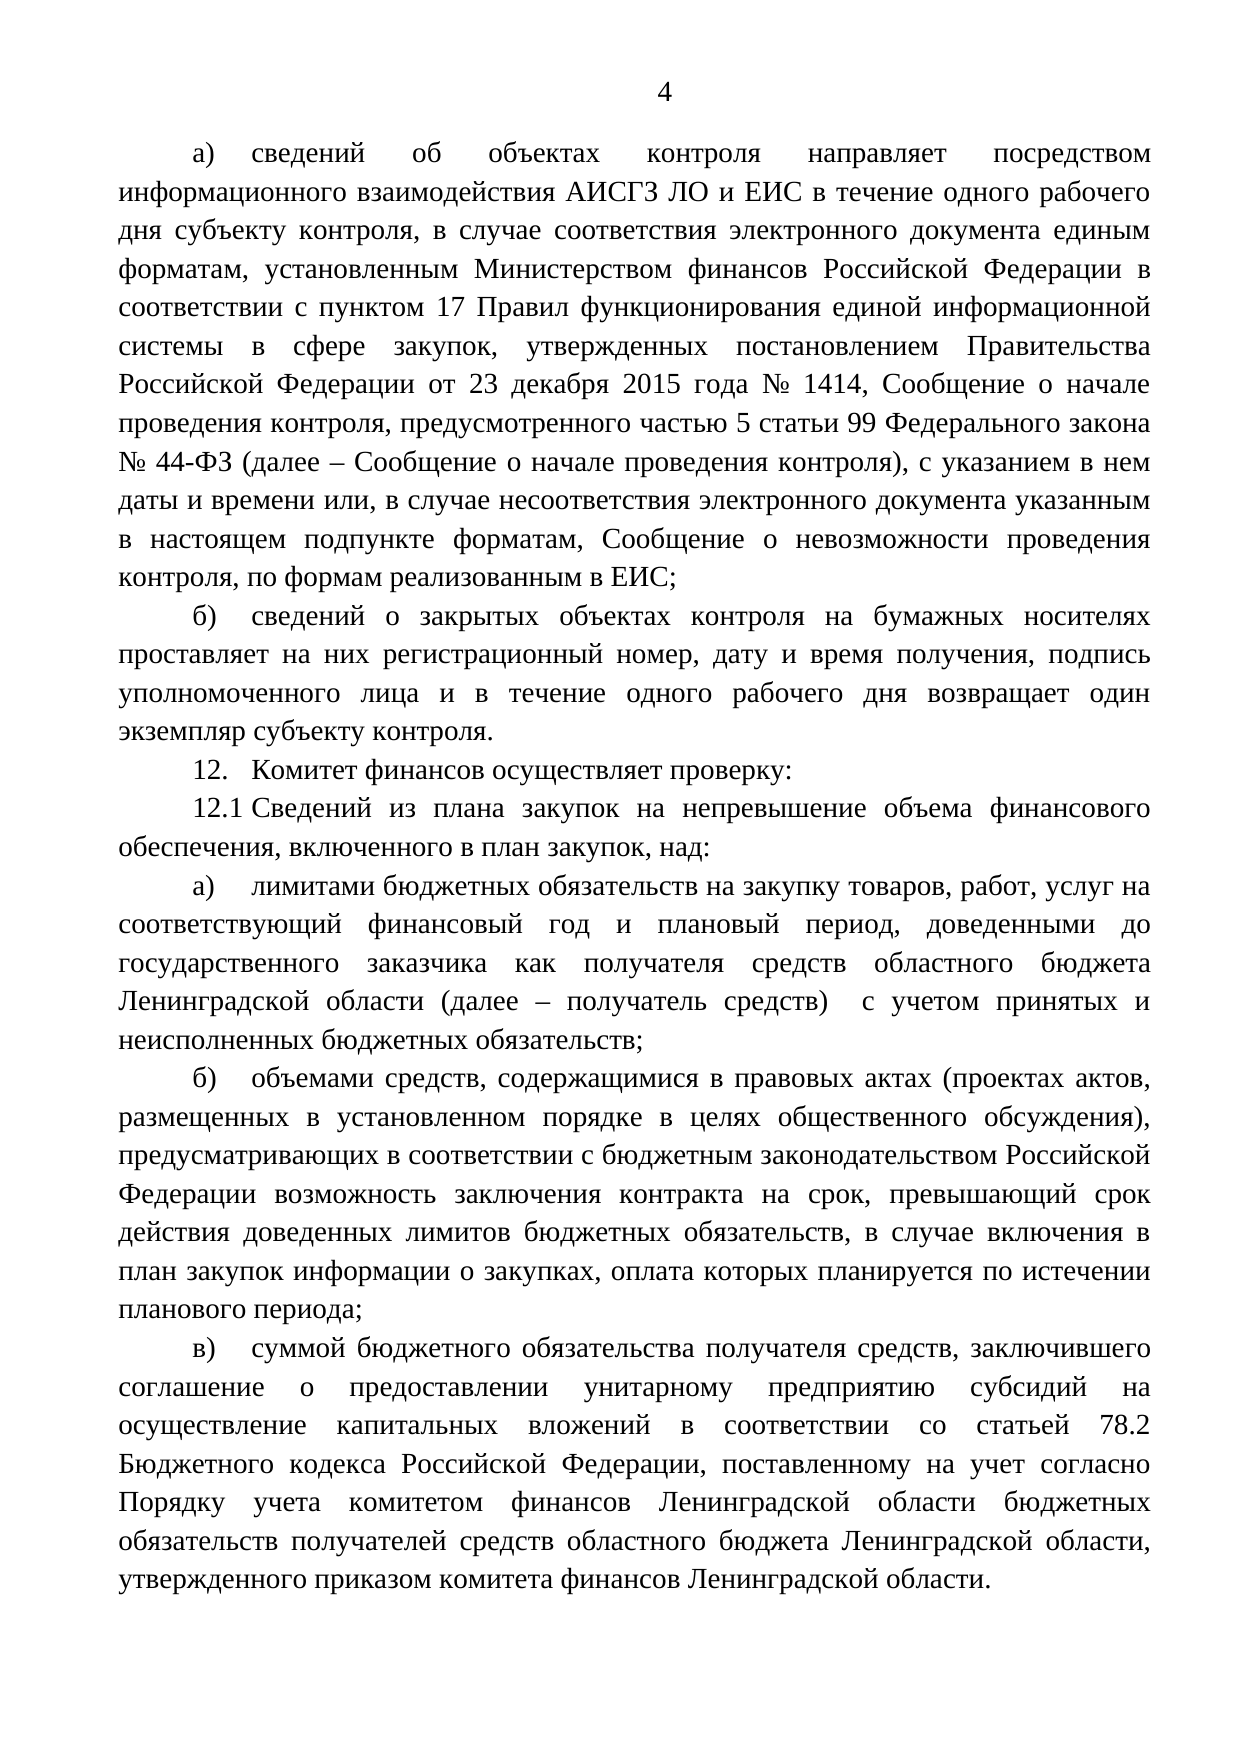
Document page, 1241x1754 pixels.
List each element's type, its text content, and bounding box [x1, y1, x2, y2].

list б) объемами средств, содержащимися в правовых актах (проектах актов, размещенных в установленном порядке в целях общественного обсуждения), предусматривающих в соответствии с бюджетным законодательством Российской Федерации возможность заключения контракта на срок, превышающий срок действия доведенных лимитов бюджетных обязательств, в случае включения в план закупок информации о закупках, оплата которых планируется по истечении планового периода; [118, 1060, 1152, 1325]
list а) лимитами бюджетных обязательств на закупку товаров, работ, услуг на соответствующий финансовый год и плановый период, доведенными до государственного заказчика как получателя средств областного бюджета Ленинградской области (далее – получатель средств) с учетом принятых и неисполненных бюджетных обязательств; [118, 868, 1152, 1055]
list в) суммой бюджетного обязательства получателя средств, заключившего соглашение о предоставлении унитарному предприятию субсидий на осуществление капитальных вложений в соответствии со статьей 78.2 Бюджетного кодекса Российской Федерации, поставленному на учет согласно Порядку учета комитетом финансов Ленинградской области бюджетных обязательств получателей средств областного бюджета Ленинградской области, утвержденного приказом комитета финансов Ленинградской области. [118, 1330, 1152, 1595]
list Сведений из плана закупок на непревышение объема финансового обеспечения, включенного в план закупок, над: [118, 791, 1152, 863]
list б) сведений о закрытых объектах контроля на бумажных носителях проставляет на них регистрационный номер, дату и время получения, подпись уполномоченного лица и в течение одного рабочего дня возвращает один экземпляр субъекту контроля. [118, 598, 1152, 747]
list а) сведений об объектах контроля направляет посредством информационного взаимодействия АИСГЗ ЛО и ЕИС в течение одного рабочего дня субъекту контроля, в случае соответствия электронного документа единым форматам, установленным Министерством финансов Российской Федерации в соответствии с пунктом 17 Правил функционирования единой информационной системы в сфере закупок, утвержденных постановлением Правительства Российской Федерации от 23 декабря 2015 года № 1414, Сообщение о начале проведения контроля, предусмотренного частью 5 статьи 99 Федерального закона № 44-ФЗ (далее – Сообщение о начале проведения контроля), с указанием в нем даты и времени или, в случае несоответствия электронного документа указанным в настоящем подпункте форматам, Сообщение о невозможности проведения контроля, по формам реализованным в ЕИС; [118, 135, 1152, 593]
list Комитет финансов осуществляет проверку: [118, 752, 1152, 786]
